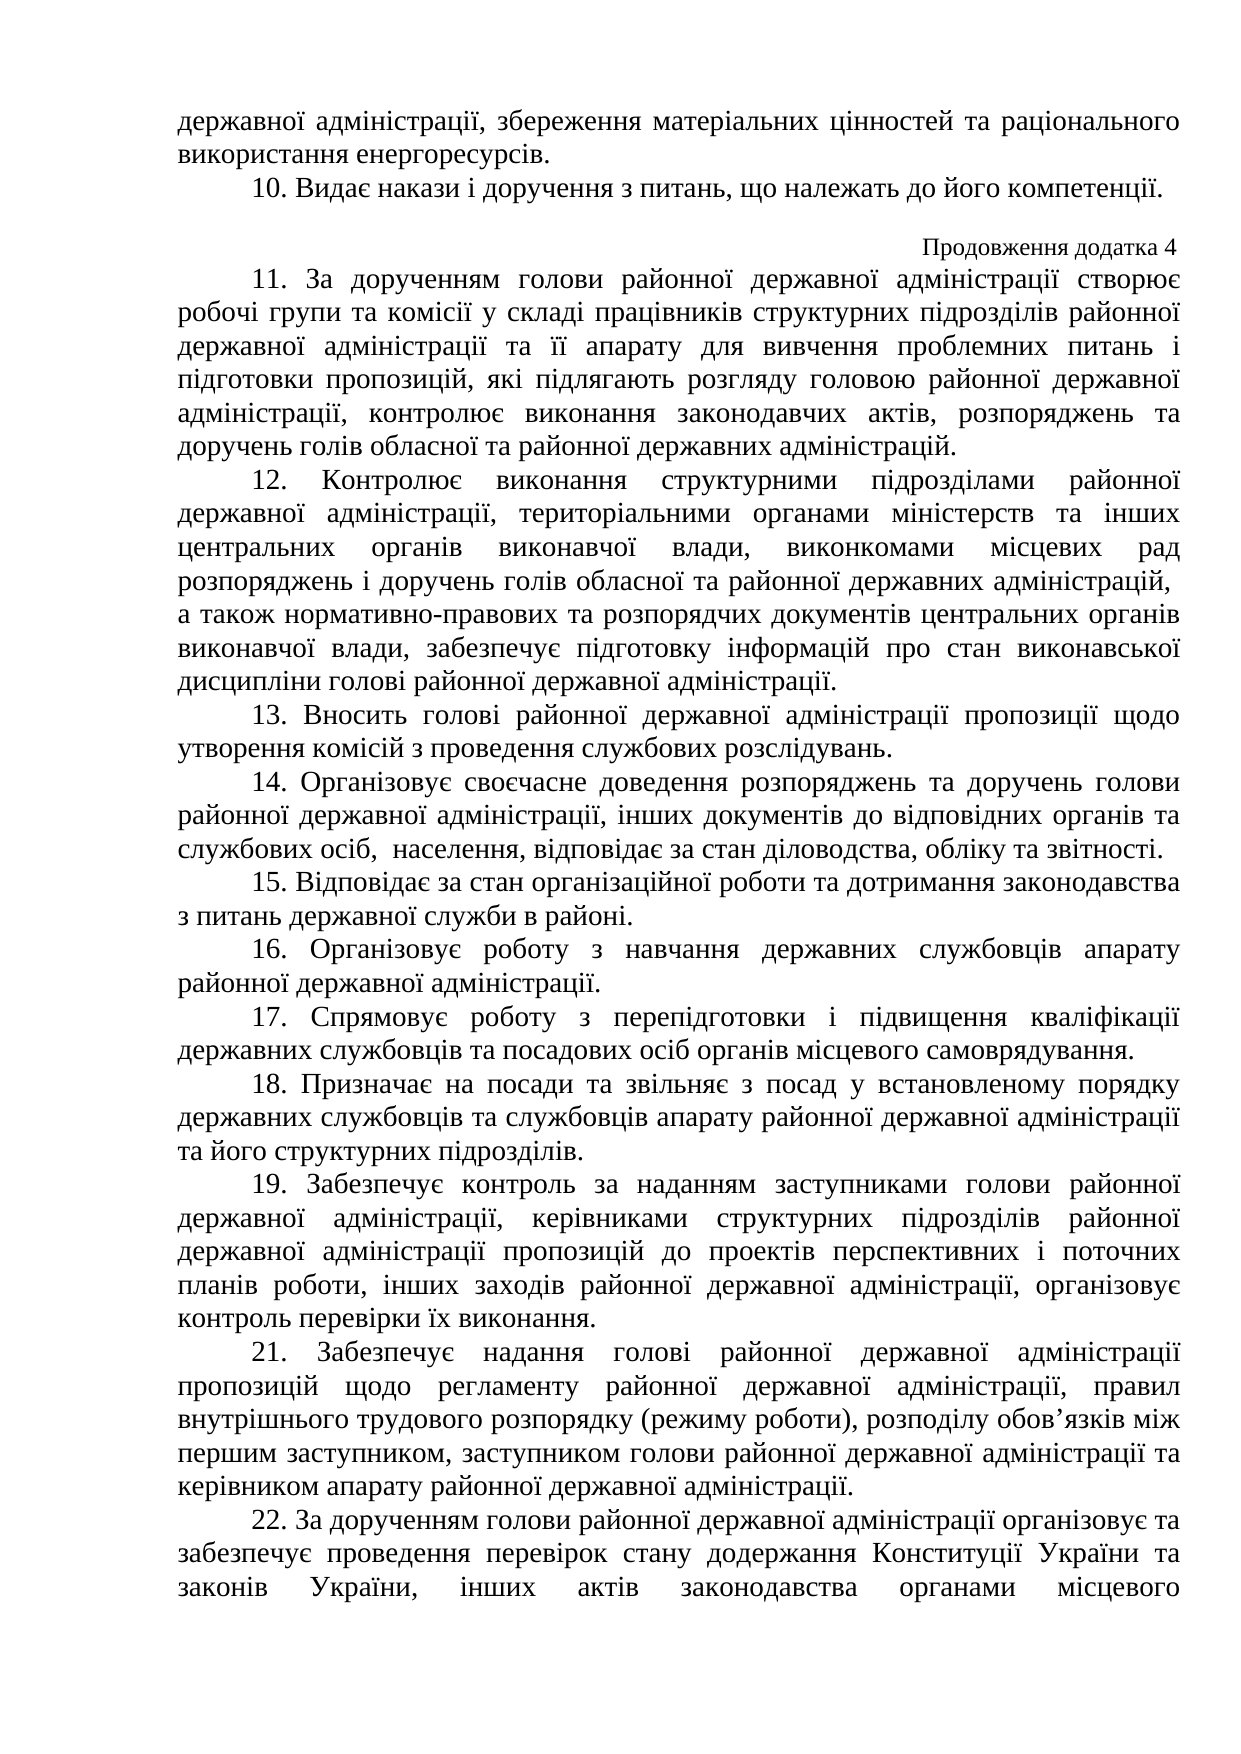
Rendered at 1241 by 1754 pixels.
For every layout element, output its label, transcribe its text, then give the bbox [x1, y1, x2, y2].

text 10. Видає накази і доручення з питань, що належать до його компетенції. [177, 170, 1181, 203]
text Продовження додатка 4 [177, 232, 1181, 261]
text 12. Контролює виконання структурними підрозділами районної державної адміністрації, територіальними органами міністерств та інших центральних органів виконавчої влади, виконкомами місцевих рад розпоряджень і доручень голів обласної та районної державних адміністрацій, а також нормативно-правових та розпорядчих документів центральних органів виконавчої влади, забезпечує підготовку інформацій про стан виконавської дисципліни голові районної державної адміністрації. [177, 462, 1181, 697]
text 18. Призначає на посади та звільняє з посад у встановленому порядку державних службовців та службовців апарату районної державної адміністрації та його структурних підрозділів. [177, 1066, 1181, 1166]
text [177, 1502, 1181, 1602]
text 14. Організовує своєчасне доведення розпоряджень та доручень голови районної державної адміністрації, інших документів до відповідних органів та службових осіб, населення, відповідає за стан діловодства, обліку та звітності. [177, 764, 1181, 864]
text 15. Відповідає за стан організаційної роботи та дотримання законодавства з питань державної служби в районі. [177, 864, 1181, 932]
text 13. Вносить голові районної державної адміністрації пропозиції щодо утворення комісій з проведення службових розслідувань. [177, 697, 1181, 764]
text 21. Забезпечує надання голові районної державної адміністрації пропозицій щодо регламенту районної державної адміністрації, правил внутрішнього трудового розпорядку (режиму роботи), розподілу обов’язків між першим заступником, заступником голови районної державної адміністрації та керівником апарату районної державної адміністрації. [177, 1334, 1181, 1502]
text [177, 103, 1181, 170]
text 11. За дорученням голови районної державної адміністрації створює робочі групи та комісії у складі працівників структурних підрозділів районної державної адміністрації та її апарату для вивчення проблемних питань і підготовки пропозицій, які підлягають розгляду головою районної державної адміністрації, контролює виконання законодавчих актів, розпоряджень та доручень голів обласної та районної державних адміністрацій. [177, 261, 1181, 462]
text 19. Забезпечує контроль за наданням заступниками голови районної державної адміністрації, керівниками структурних підрозділів районної державної адміністрації пропозицій до проектів перспективних і поточних планів роботи, інших заходів районної державної адміністрації, організовує контроль перевірки їх виконання. [177, 1166, 1181, 1334]
text 17. Спрямовує роботу з перепідготовки і підвищення кваліфікації державних службовців та посадових осіб органів місцевого самоврядування. [177, 999, 1181, 1066]
text 16. Організовує роботу з навчання державних службовців апарату районної державної адміністрації. [177, 932, 1181, 999]
